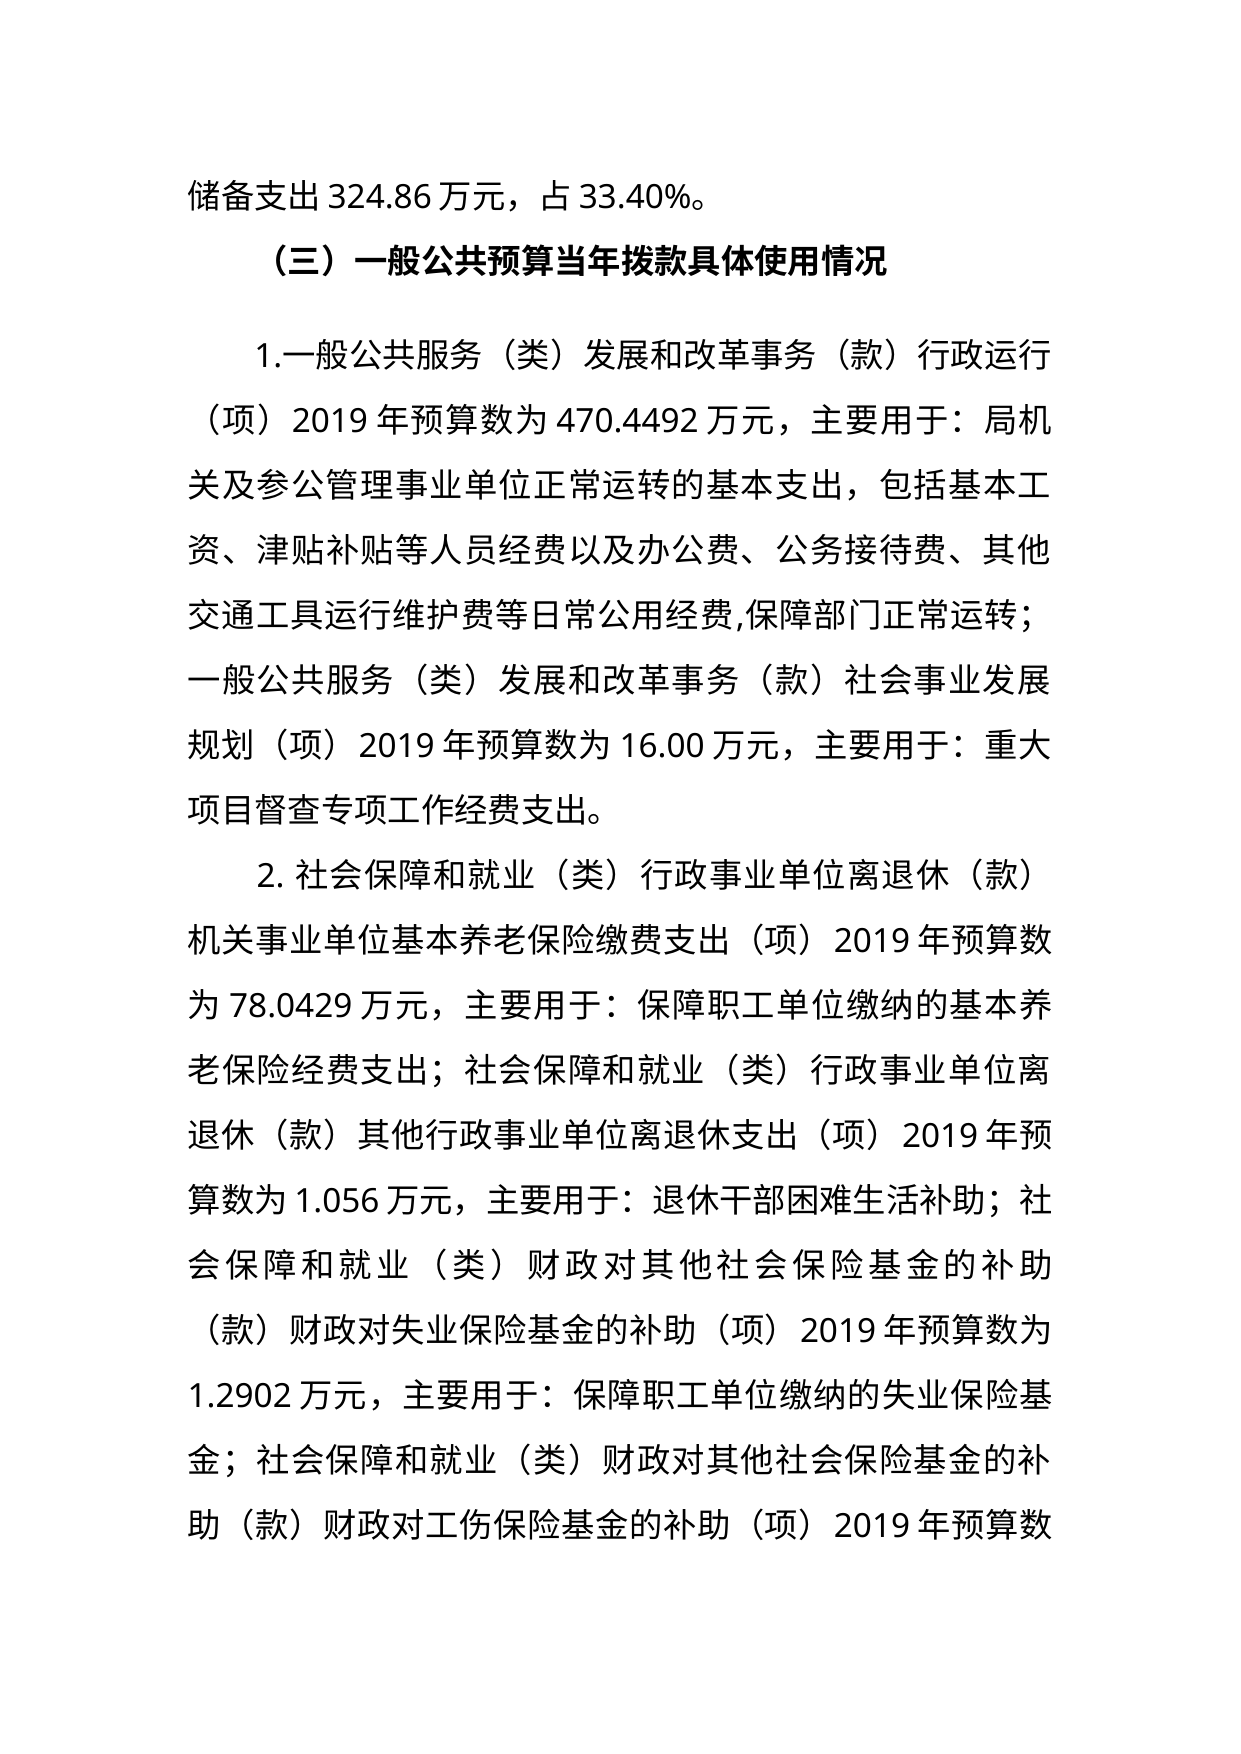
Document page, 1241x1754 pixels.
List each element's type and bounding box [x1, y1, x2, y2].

text [187, 162, 1053, 292]
text [187, 320, 1053, 1555]
